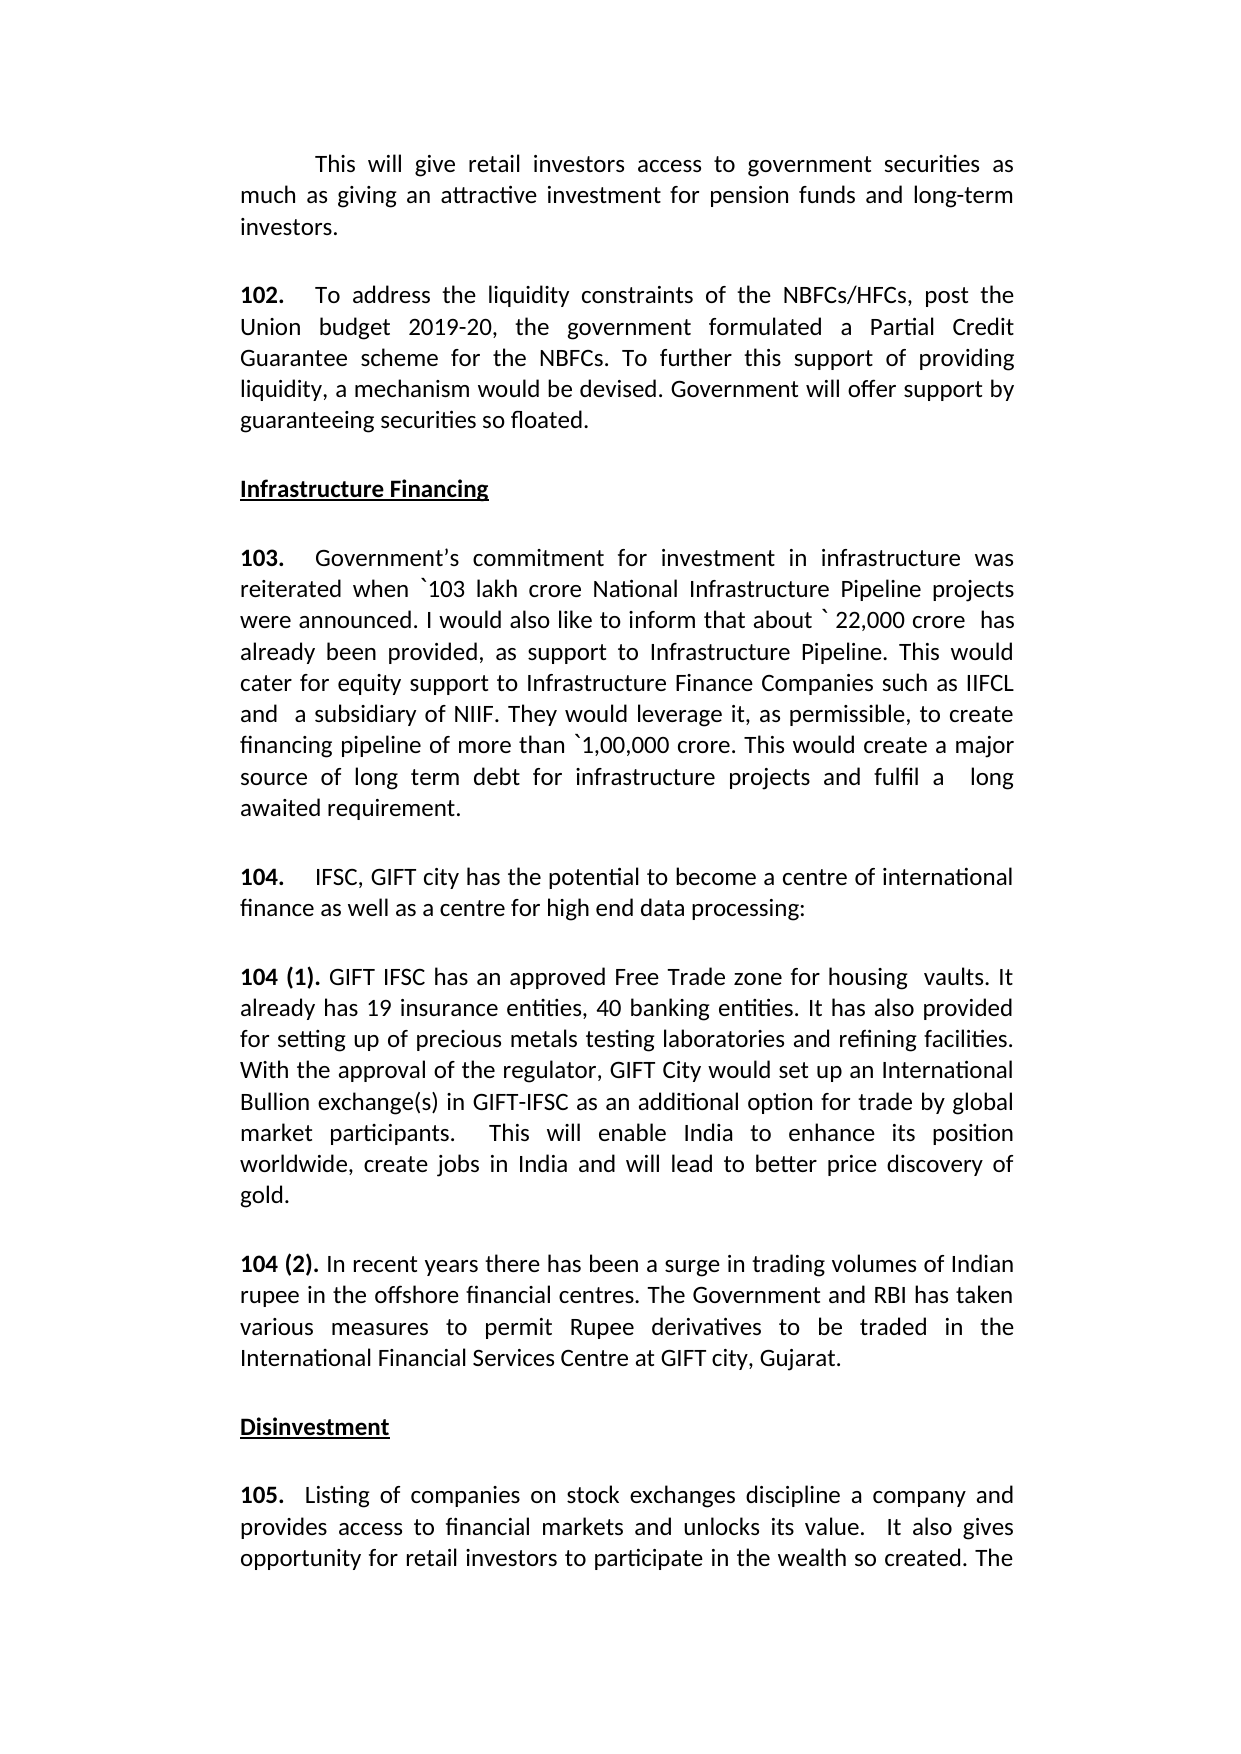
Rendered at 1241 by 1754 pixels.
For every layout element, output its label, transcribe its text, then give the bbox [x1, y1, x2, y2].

text 104 (1). GIFT IFSC has an approved Free Trade zone for housing vaults. It already has 19 insurance entities, 40 banking entities. It has also provided for setting up of precious metals testing laboratories and refining facilities. With the approval of the regulator, GIFT City would set up an International Bullion exchange(s) in GIFT-IFSC as an additional option for trade by global market participants. This will enable India to enhance its position worldwide, create jobs in India and will lead to better price discovery of gold. [240, 960, 1015, 1210]
text 102. To address the liquidity constraints of the NBFCs/HFCs, post the Union budget 2019-20, the government formulated a Partial Credit Guarantee scheme for the NBFCs. To further this support of providing liquidity, a mechanism would be devised. Government will offer support by guaranteeing securities so floated. [240, 279, 1015, 435]
text Disinvestment [240, 1410, 1015, 1441]
text This will give retail investors access to government securities as much as giving an attractive investment for pension funds and long-term investors. [240, 148, 1015, 241]
text 103. Government’s commitment for investment in infrastructure was reiterated when `103 lakh crore National Infrastructure Pipeline projects were announced. I would also like to inform that about ` 22,000 crore has already been provided, as support to Infrastructure Pipeline. This would cater for equity support to Infrastructure Finance Companies such as IIFCL and a subsidiary of NIIF. They would leverage it, as permissible, to create financing pipeline of more than `1,00,000 crore. This would create a major source of long term debt for infrastructure projects and fulfil a long awaited requirement. [240, 541, 1015, 823]
text 104 (2). In recent years there has been a surge in trading volumes of Indian rupee in the offshore financial centres. The Government and RBI has taken various measures to permit Rupee derivatives to be traded in the International Financial Services Centre at GIFT city, Gujarat. [240, 1248, 1015, 1373]
text Infrastructure Financing [240, 473, 1015, 504]
text 104. IFSC, GIFT city has the potential to become a centre of international finance as well as a centre for high end data processing: [240, 860, 1015, 923]
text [240, 1479, 1015, 1573]
